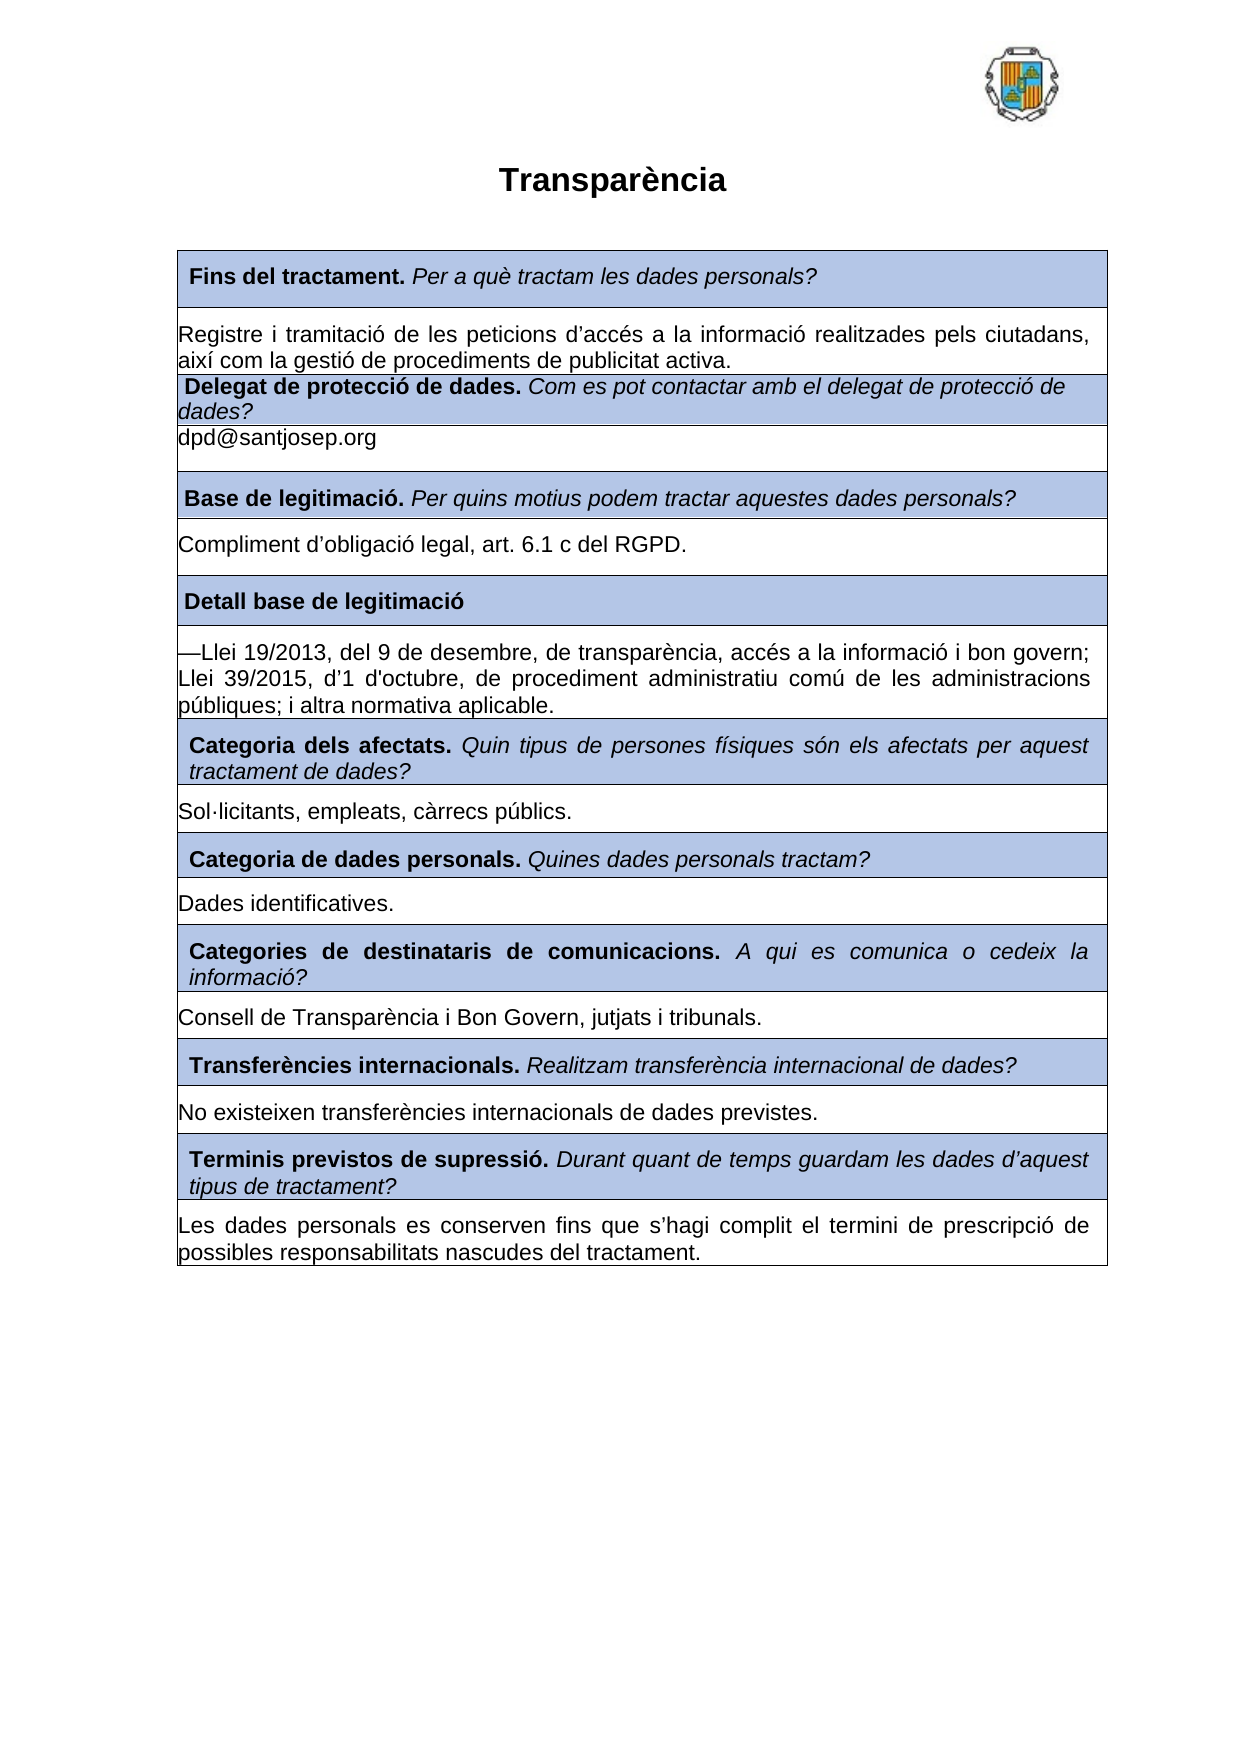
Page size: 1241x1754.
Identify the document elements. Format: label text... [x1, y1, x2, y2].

table_cell Delegat de protecció de dades. Com es pot contactar amb el delegat de protecció de dades? [178, 375, 1107, 424]
table_header Fins del tractament. Per a què tractam les dades personals? [178, 251, 1107, 307]
table_cell Registre i tramitació de les peticions d’accés a la informació realitzades pels ciutadans, així com la gestió de procediments de publicitat activa. [178, 308, 1107, 373]
table_cell dpd@santjosep.org [178, 426, 1107, 471]
table_cell Consell de Transparència i Bon Govern, jutjats i tribunals. [178, 992, 1107, 1038]
table_cell Base de legitimació. Per quins motius podem tractar aquestes dades personals? [178, 472, 1107, 517]
table_cell Dades identificatives. [178, 878, 1107, 924]
picture [979, 41, 1064, 128]
text Transparència [177, 160, 1048, 198]
table_cell Detall base de legitimació [178, 576, 1107, 625]
table_cell —Llei 19/2013, del 9 de desembre, de transparència, accés a la informació i bon govern; Llei 39/2015, d’1 d'octubre, de procediment administratiu comú de les administracions públiques; i altra normativa aplicable. [178, 626, 1107, 718]
table_cell Compliment d’obligació legal, art. 6.1 c del RGPD. [178, 519, 1107, 574]
table_cell Categories de destinataris de comunicacions. A qui es comunica o cedeix la informació? [178, 925, 1107, 991]
table_cell Transferències internacionals. Realitzam transferència internacional de dades? [178, 1039, 1107, 1085]
table_cell Sol·licitants, empleats, càrrecs públics. [178, 785, 1107, 832]
table_cell Terminis previstos de supressió. Durant quant de temps guardam les dades d’aquest tipus de tractament? [178, 1134, 1107, 1199]
table_cell Categoria de dades personals. Quines dades personals tractam? [178, 833, 1107, 877]
table_cell Les dades personals es conserven fins que s’hagi complit el termini de prescripció de possibles responsabilitats nascudes del tractament. [178, 1200, 1107, 1265]
table_cell Categoria dels afectats. Quin tipus de persones físiques són els afectats per aquest tractament de dades? [178, 719, 1107, 784]
table_cell No existeixen transferències internacionals de dades previstes. [178, 1086, 1107, 1133]
